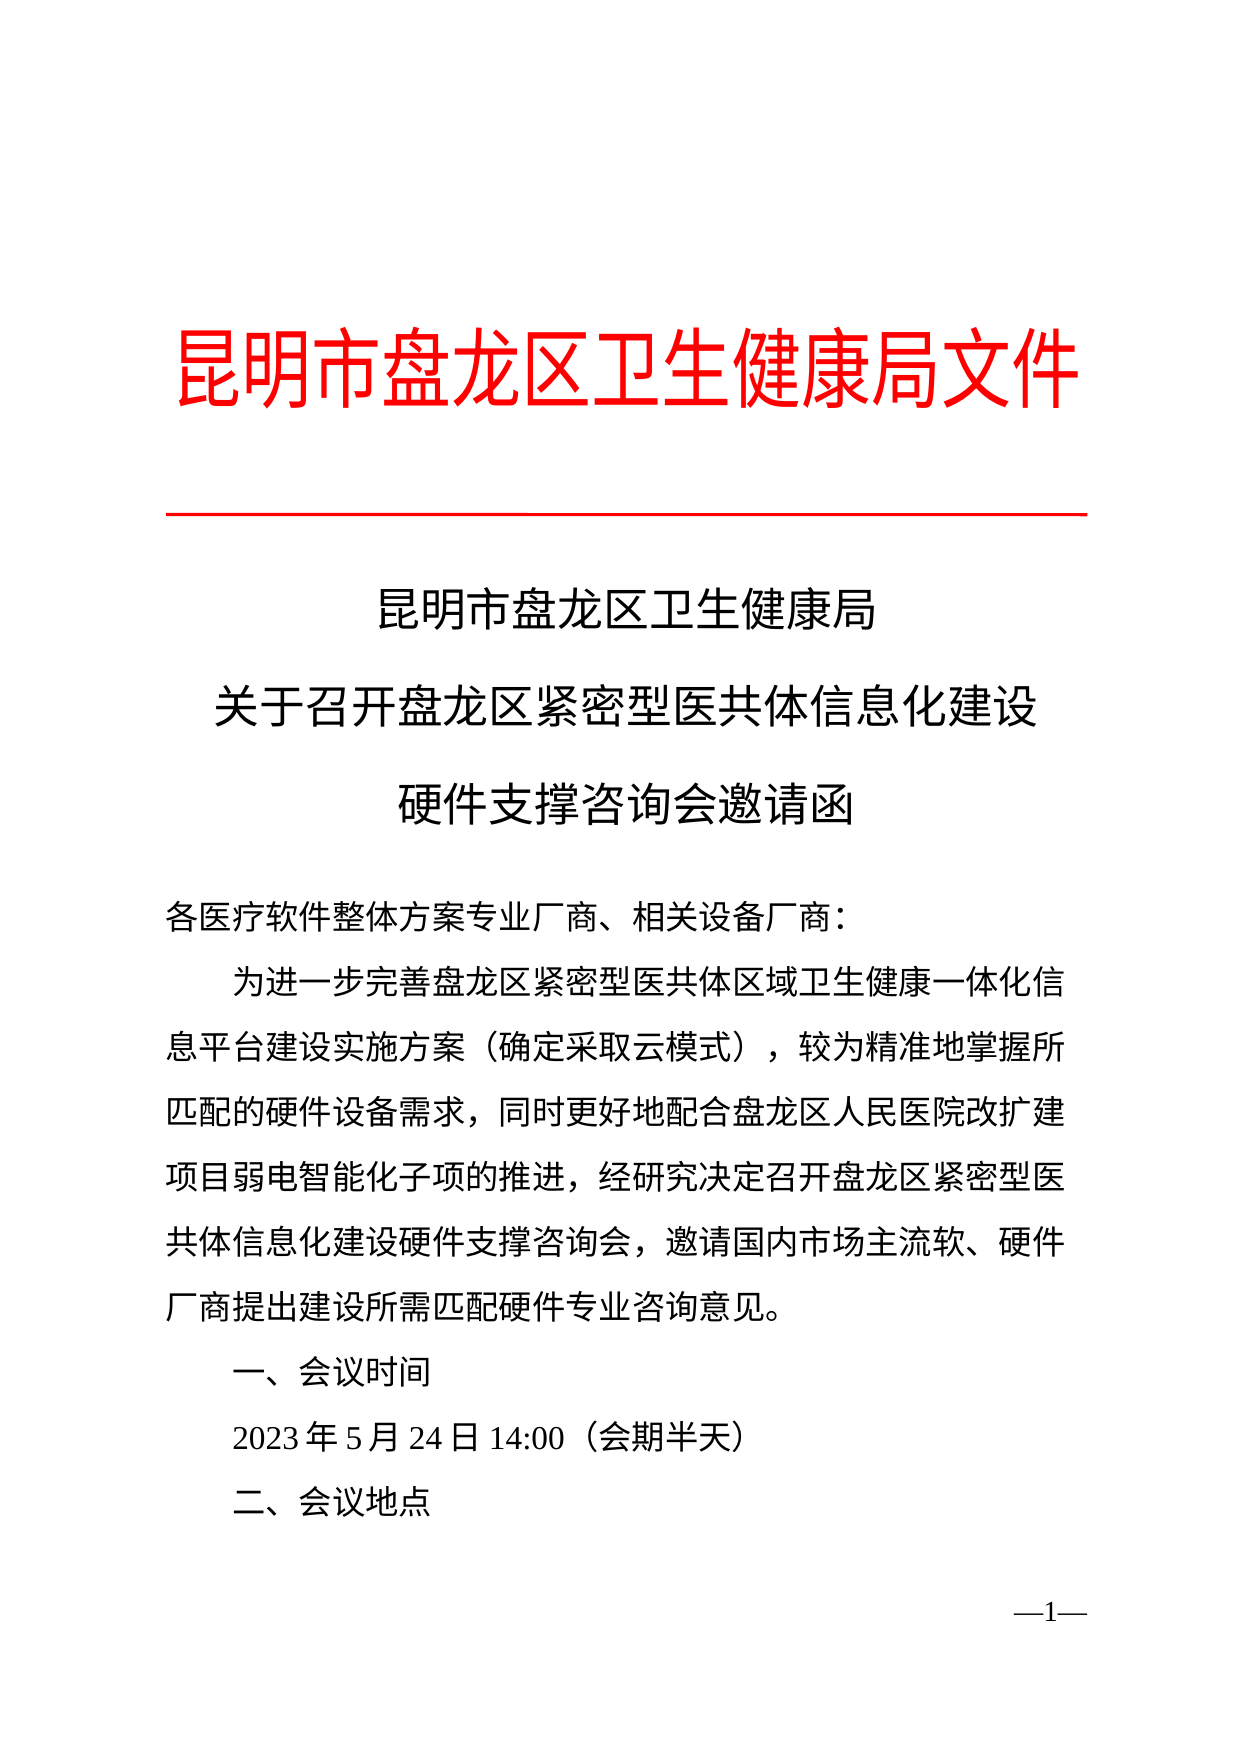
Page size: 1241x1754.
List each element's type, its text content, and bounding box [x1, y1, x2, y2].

text 二、会议地点 [165, 1468, 1087, 1533]
text 一、会议时间 [165, 1338, 1087, 1403]
text 关于召开盘龙区紧密型医共体信息化建设 [165, 655, 1087, 753]
text 为进一步完善盘龙区紧密型医共体区域卫生健康一体化信息平台建设实施方案（确定采取云模式），较为精准地掌握所匹配的硬件设备需求，同时更好地配合盘龙区人民医院改扩建项目弱电智能化子项的推进，经研究决定召开盘龙区紧密型医共体信息化建设硬件支撑咨询会，邀请国内市场主流软、硬件厂商提出建设所需匹配硬件专业咨询意见。 [165, 948, 1087, 1338]
text 昆明市盘龙区卫生健康局文件 [165, 298, 1087, 428]
text 2023年5月24日14:00（会期半天） [165, 1403, 1087, 1468]
text 各医疗软件整体方案专业厂商、相关设备厂商： [165, 883, 1087, 948]
text 硬件支撑咨询会邀请函 [165, 753, 1087, 850]
text 昆明市盘龙区卫生健康局 [165, 558, 1087, 655]
